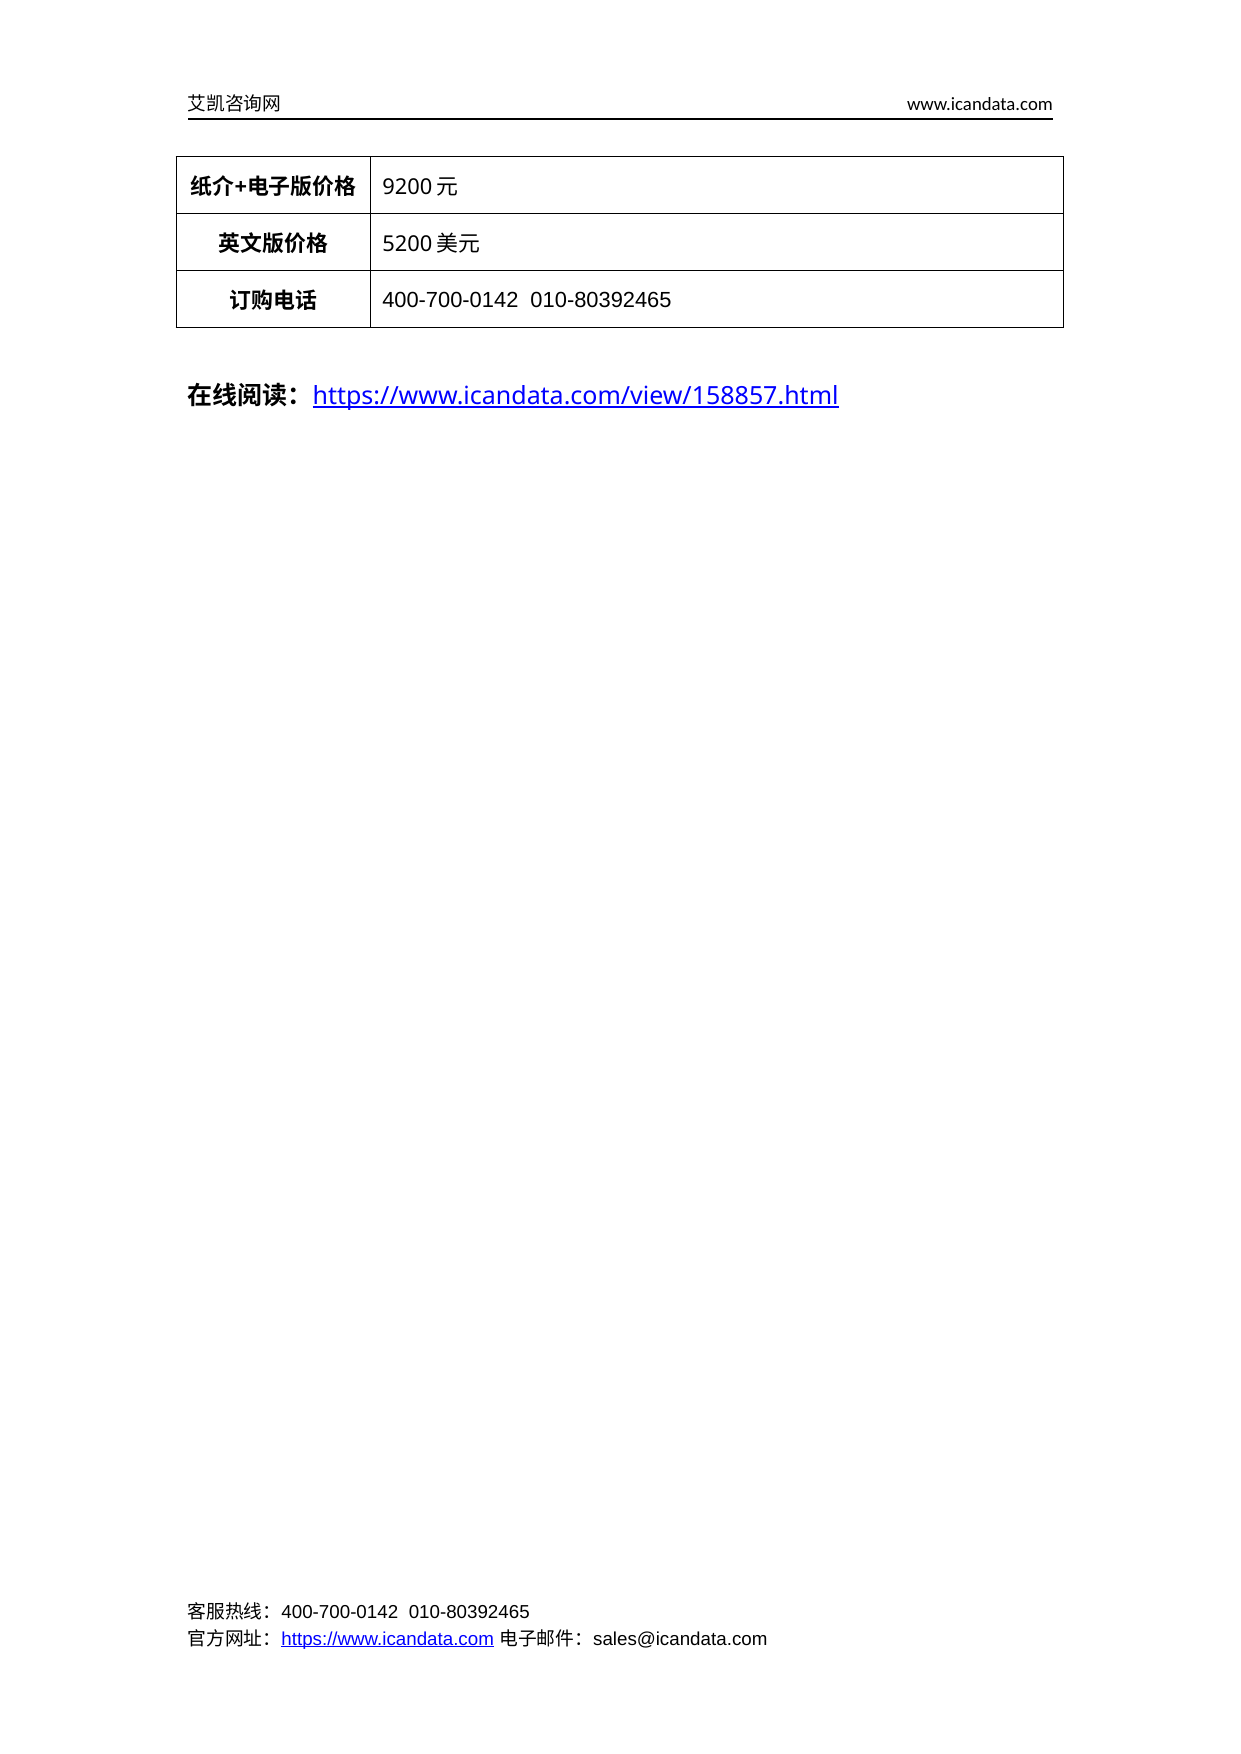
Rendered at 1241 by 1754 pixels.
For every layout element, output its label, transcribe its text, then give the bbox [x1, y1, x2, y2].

table_cell 5200美元 [371, 214, 1063, 270]
table_cell 9200元 [371, 157, 1063, 213]
table_cell 英文版价格 [177, 214, 370, 270]
table_cell 纸介+电子版价格 [177, 157, 370, 213]
text 在线阅读：https://www.icandata.com/view/158857.html [187, 361, 1053, 426]
table_cell 400-700-0142 010-80392465 [371, 271, 1063, 327]
table_cell 订购电话 [177, 271, 370, 327]
